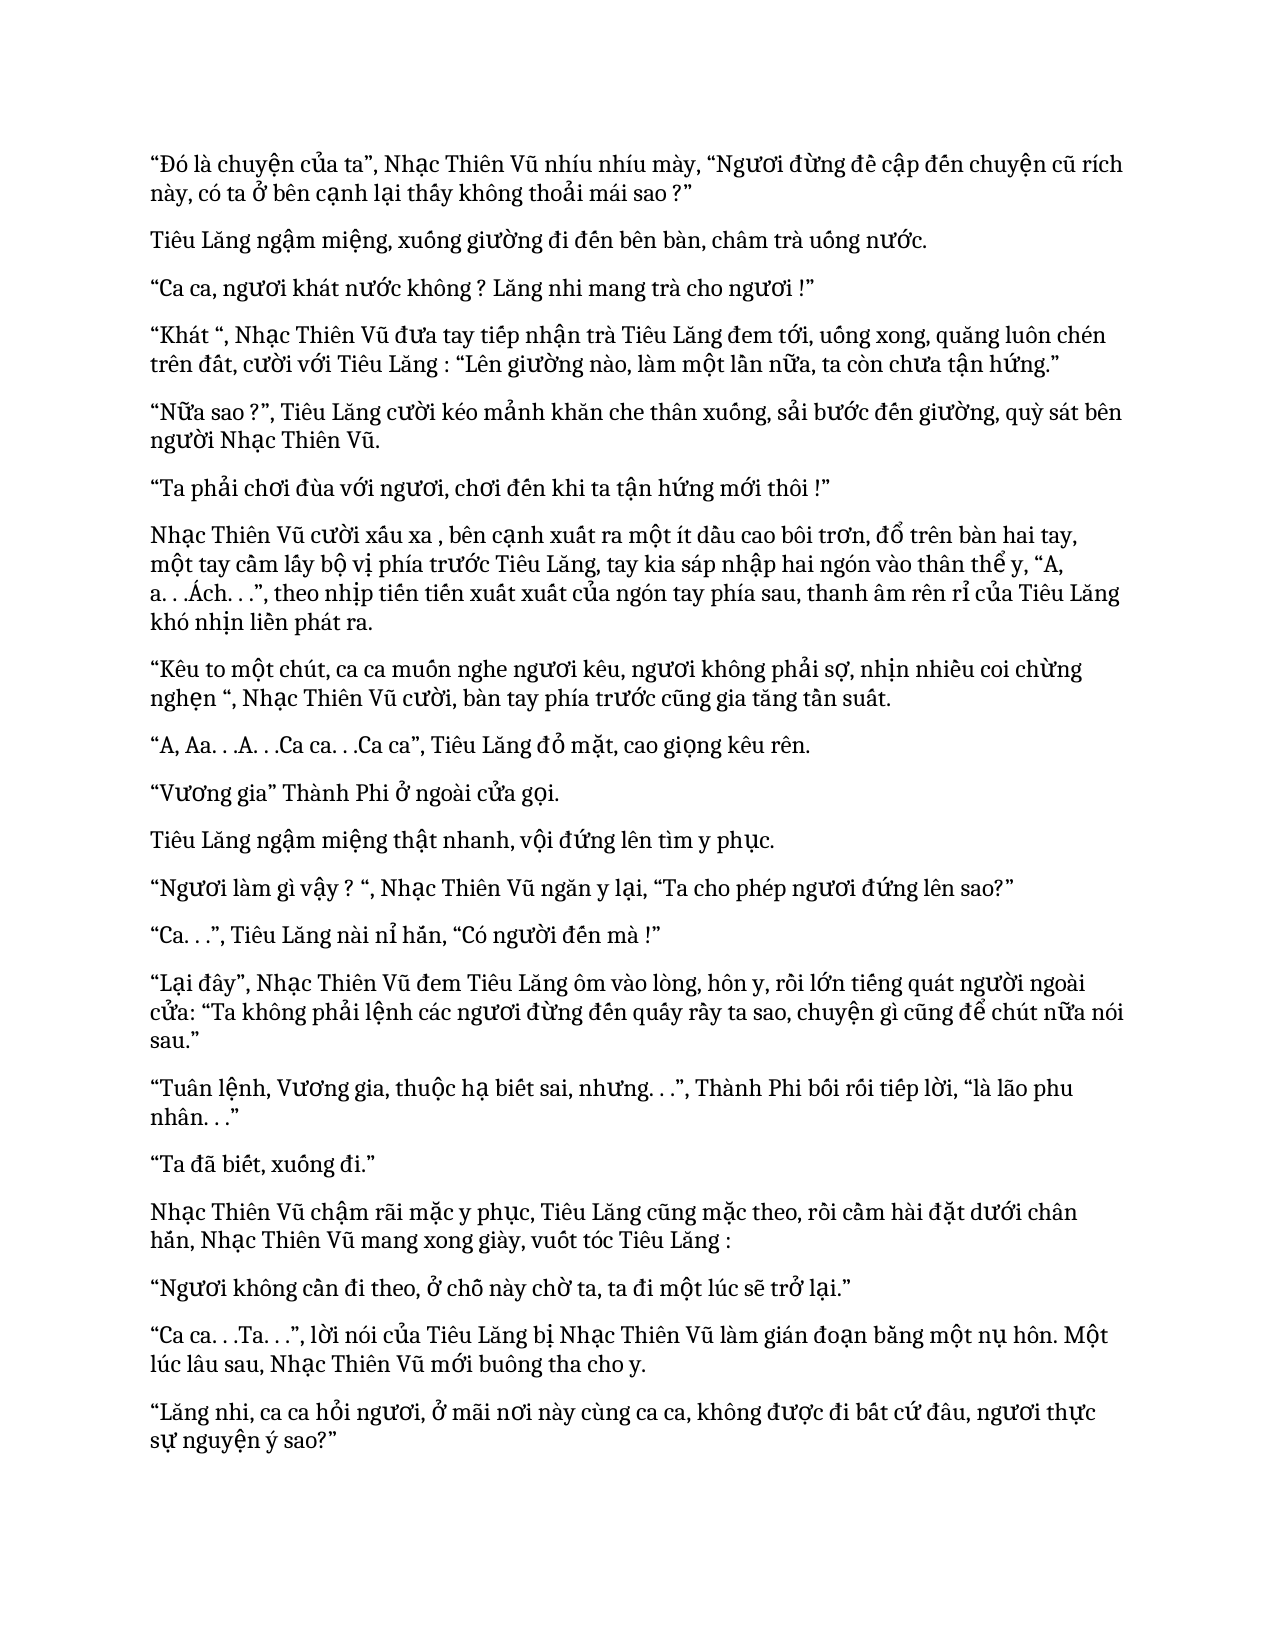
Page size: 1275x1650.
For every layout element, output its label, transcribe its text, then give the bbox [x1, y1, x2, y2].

text “Ngươi không cần đi theo, ở chỗ này chờ ta, ta đi một lúc sẽ trở lại.” [150, 1274, 1125, 1302]
text Tiêu Lăng ngậm miệng, xuống giường đi đến bên bàn, châm trà uống nước. [150, 226, 1125, 255]
text “Ca ca. . .Ta. . .”, lời nói của Tiêu Lăng bị Nhạc Thiên Vũ làm gián đoạn bằng một nụ hôn. Một lúc lâu sau, Nhạc Thiên Vũ mới buông tha cho y. [150, 1321, 1125, 1379]
text Nhạc Thiên Vũ cười xấu xa , bên cạnh xuất ra một ít dầu cao bôi trơn, đổ trên bàn hai tay, một tay cầm lấy bộ vị phía trước Tiêu Lăng, tay kia sáp nhập hai ngón vào thân thể y, “A, a. . .Ách. . .”, theo nhịp tiến tiến xuất xuất của ngón tay phía sau, thanh âm rên rỉ của Tiêu Lăng khó nhịn liền phát ra. [150, 521, 1125, 636]
text “A, Aa. . .A. . .Ca ca. . .Ca ca”, Tiêu Lăng đỏ mặt, cao giọng kêu rên. [150, 731, 1125, 760]
text Tiêu Lăng ngậm miệng thật nhanh, vội đứng lên tìm y phục. [150, 826, 1125, 855]
text “Vương gia” Thành Phi ở ngoài cửa gọi. [150, 779, 1125, 807]
text “Nữa sao ?”, Tiêu Lăng cười kéo mảnh khăn che thân xuống, sải bước đến giường, quỳ sát bên người Nhạc Thiên Vũ. [150, 397, 1125, 455]
text Nhạc Thiên Vũ chậm rãi mặc y phục, Tiêu Lăng cũng mặc theo, rồi cầm hài đặt dưới chân hắn, Nhạc Thiên Vũ mang xong giày, vuốt tóc Tiêu Lăng : [150, 1197, 1125, 1255]
text “Khát “, Nhạc Thiên Vũ đưa tay tiếp nhận trà Tiêu Lăng đem tới, uống xong, quăng luôn chén trên đất, cười với Tiêu Lăng : “Lên giường nào, làm một lần nữa, ta còn chưa tận hứng.” [150, 321, 1125, 379]
text “Kêu to một chút, ca ca muốn nghe ngươi kêu, ngươi không phải sợ, nhịn nhiều coi chừng nghẹn “, Nhạc Thiên Vũ cười, bàn tay phía trước cũng gia tăng tần suất. [150, 655, 1125, 712]
text “Ca. . .”, Tiêu Lăng nài nỉ hắn, “Có người đến mà !” [150, 921, 1125, 950]
text “Ngươi làm gì vậy ? “, Nhạc Thiên Vũ ngăn y lại, “Ta cho phép ngươi đứng lên sao?” [150, 874, 1125, 902]
text “Ca ca, ngươi khát nước không ? Lăng nhi mang trà cho ngươi !” [150, 274, 1125, 302]
text “Ta đã biết, xuống đi.” [150, 1150, 1125, 1179]
text “Đó là chuyện của ta”, Nhạc Thiên Vũ nhíu nhíu mày, “Ngươi đừng đề cập đến chuyện cũ rích này, có ta ở bên cạnh lại thấy không thoải mái sao ?” [150, 150, 1125, 207]
text “Ta phải chơi đùa với ngươi, chơi đến khi ta tận hứng mới thôi !” [150, 474, 1125, 502]
text “Lăng nhi, ca ca hỏi ngươi, ở mãi nơi này cùng ca ca, không được đi bất cứ đâu, ngươi thực sự nguyện ý sao?” [150, 1397, 1125, 1455]
text “Lại đây”, Nhạc Thiên Vũ đem Tiêu Lăng ôm vào lòng, hôn y, rồi lớn tiếng quát người ngoài cửa: “Ta không phải lệnh các ngươi đừng đến quấy rầy ta sao, chuyện gì cũng để chút nữa nói sau.” [150, 969, 1125, 1055]
text “Tuân lệnh, Vương gia, thuộc hạ biết sai, nhưng. . .”, Thành Phi bối rối tiếp lời, “là lão phu nhân. . .” [150, 1074, 1125, 1131]
